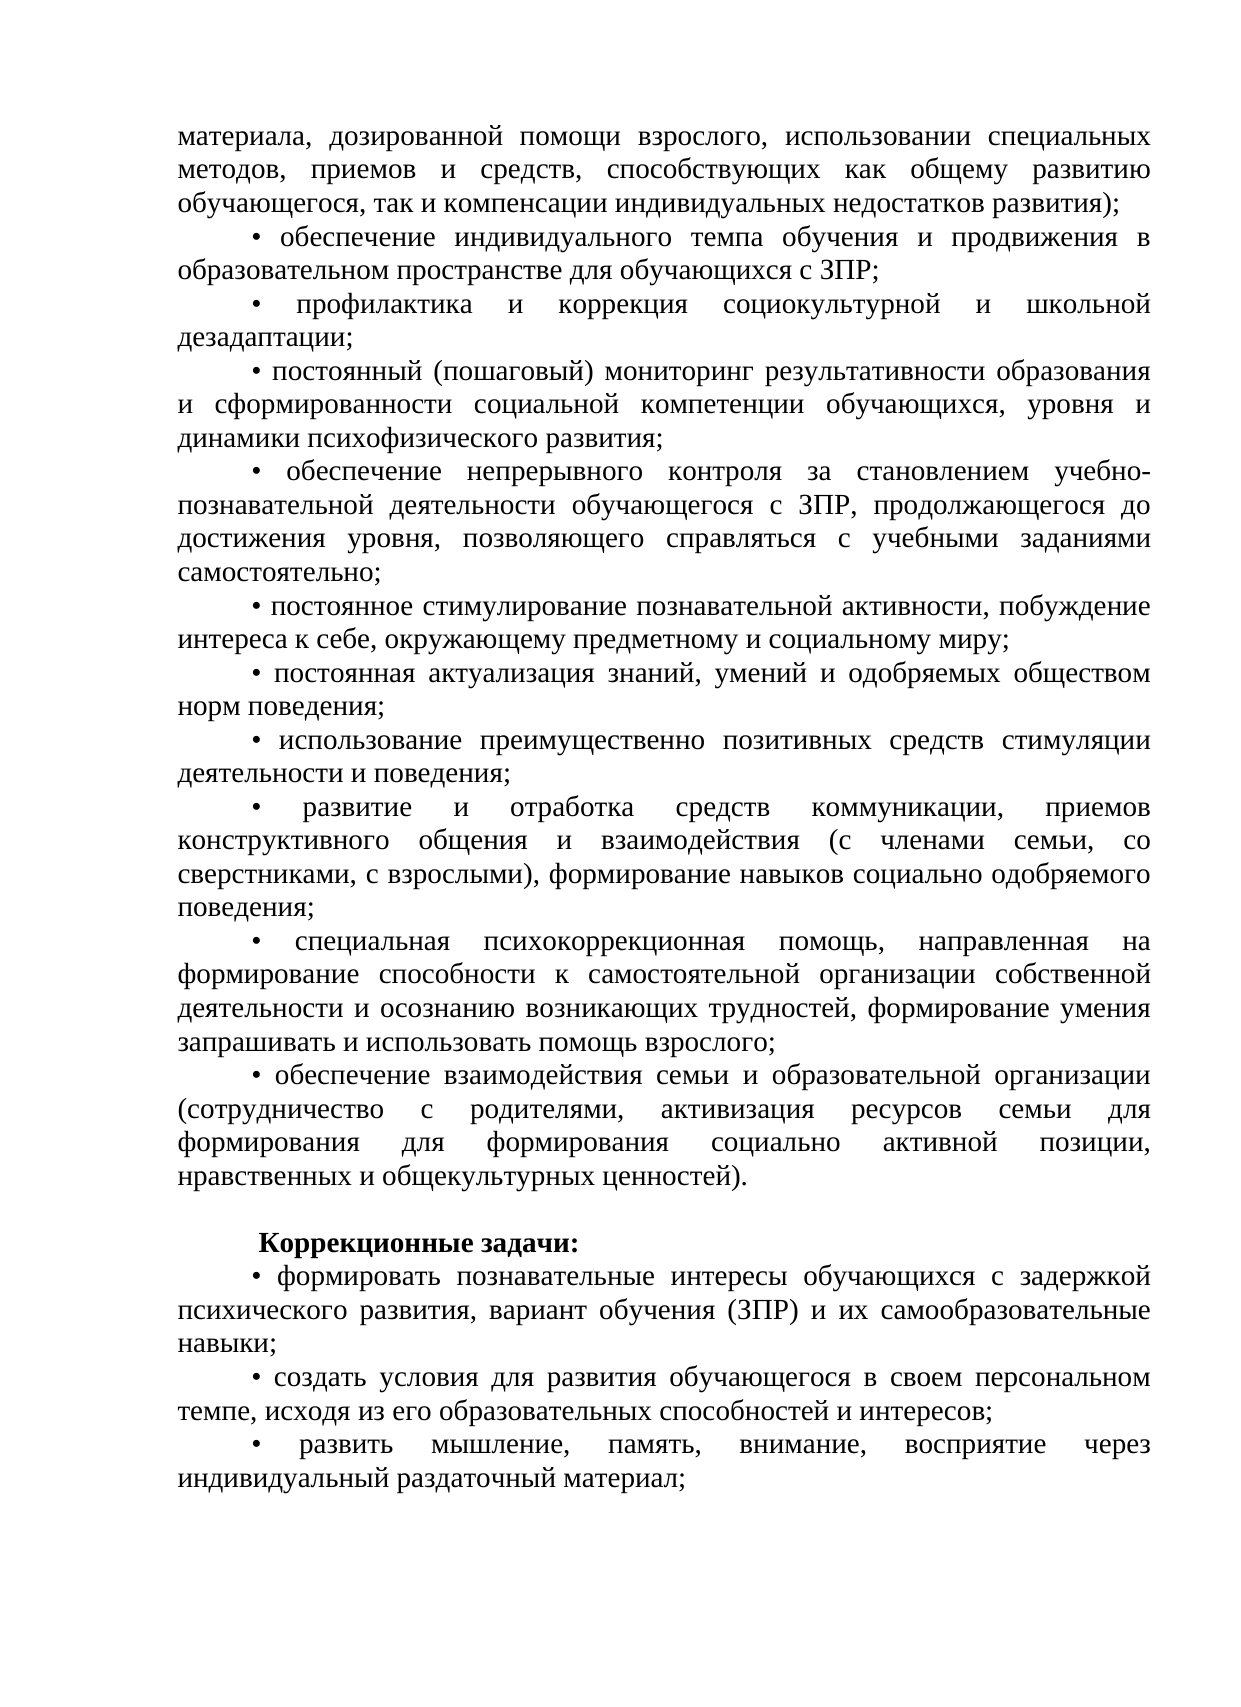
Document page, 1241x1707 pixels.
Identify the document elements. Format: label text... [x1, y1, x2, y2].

text • постоянная актуализация знаний, умений и одобряемых обществом норм поведения; [177, 655, 1152, 722]
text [177, 118, 1152, 219]
text Коррекционные задачи: [177, 1225, 1152, 1258]
text • постоянный (пошаговый) мониторинг результативности образования и сформированности социальной компетенции обучающихся, уровня и динамики психофизического развития; [177, 353, 1152, 453]
text • постоянное стимулирование познавательной активности, побуждение интереса к себе, окружающему предметному и социальному миру; [177, 588, 1152, 655]
text • обеспечение взаимодействия семьи и образовательной организации (сотрудничество с родителями, активизация ресурсов семьи для формирования для формирования социально активной позиции, нравственных и общекультурных ценностей). [177, 1057, 1152, 1191]
text • развить мышление, память, внимание, восприятие через индивидуальный раздаточный материал; [177, 1426, 1152, 1493]
text • профилактика и коррекция социокультурной и школьной дезадаптации; [177, 286, 1152, 353]
text • развитие и отработка средств коммуникации, приемов конструктивного общения и взаимодействия (с членами семьи, со сверстниками, с взрослыми), формирование навыков социально одобряемого поведения; [177, 789, 1152, 923]
text • использование преимущественно позитивных средств стимуляции деятельности и поведения; [177, 722, 1152, 789]
text • формировать познавательные интересы обучающихся с задержкой психического развития, вариант обучения (ЗПР) и их самообразовательные навыки; [177, 1258, 1152, 1359]
text • обеспечение непрерывного контроля за становлением учебно-познавательной деятельности обучающегося с ЗПР, продолжающегося до достижения уровня, позволяющего справляться с учебными заданиями самостоятельно; [177, 453, 1152, 588]
text • создать условия для развития обучающегося в своем персональном темпе, исходя из его образовательных способностей и интересов; [177, 1359, 1152, 1426]
text • обеспечение индивидуального темпа обучения и продвижения в образовательном пространстве для обучающихся с ЗПР; [177, 219, 1152, 286]
text • специальная психокоррекционная помощь, направленная на формирование способности к самостоятельной организации собственной деятельности и осознанию возникающих трудностей, формирование умения запрашивать и использовать помощь взрослого; [177, 923, 1152, 1057]
